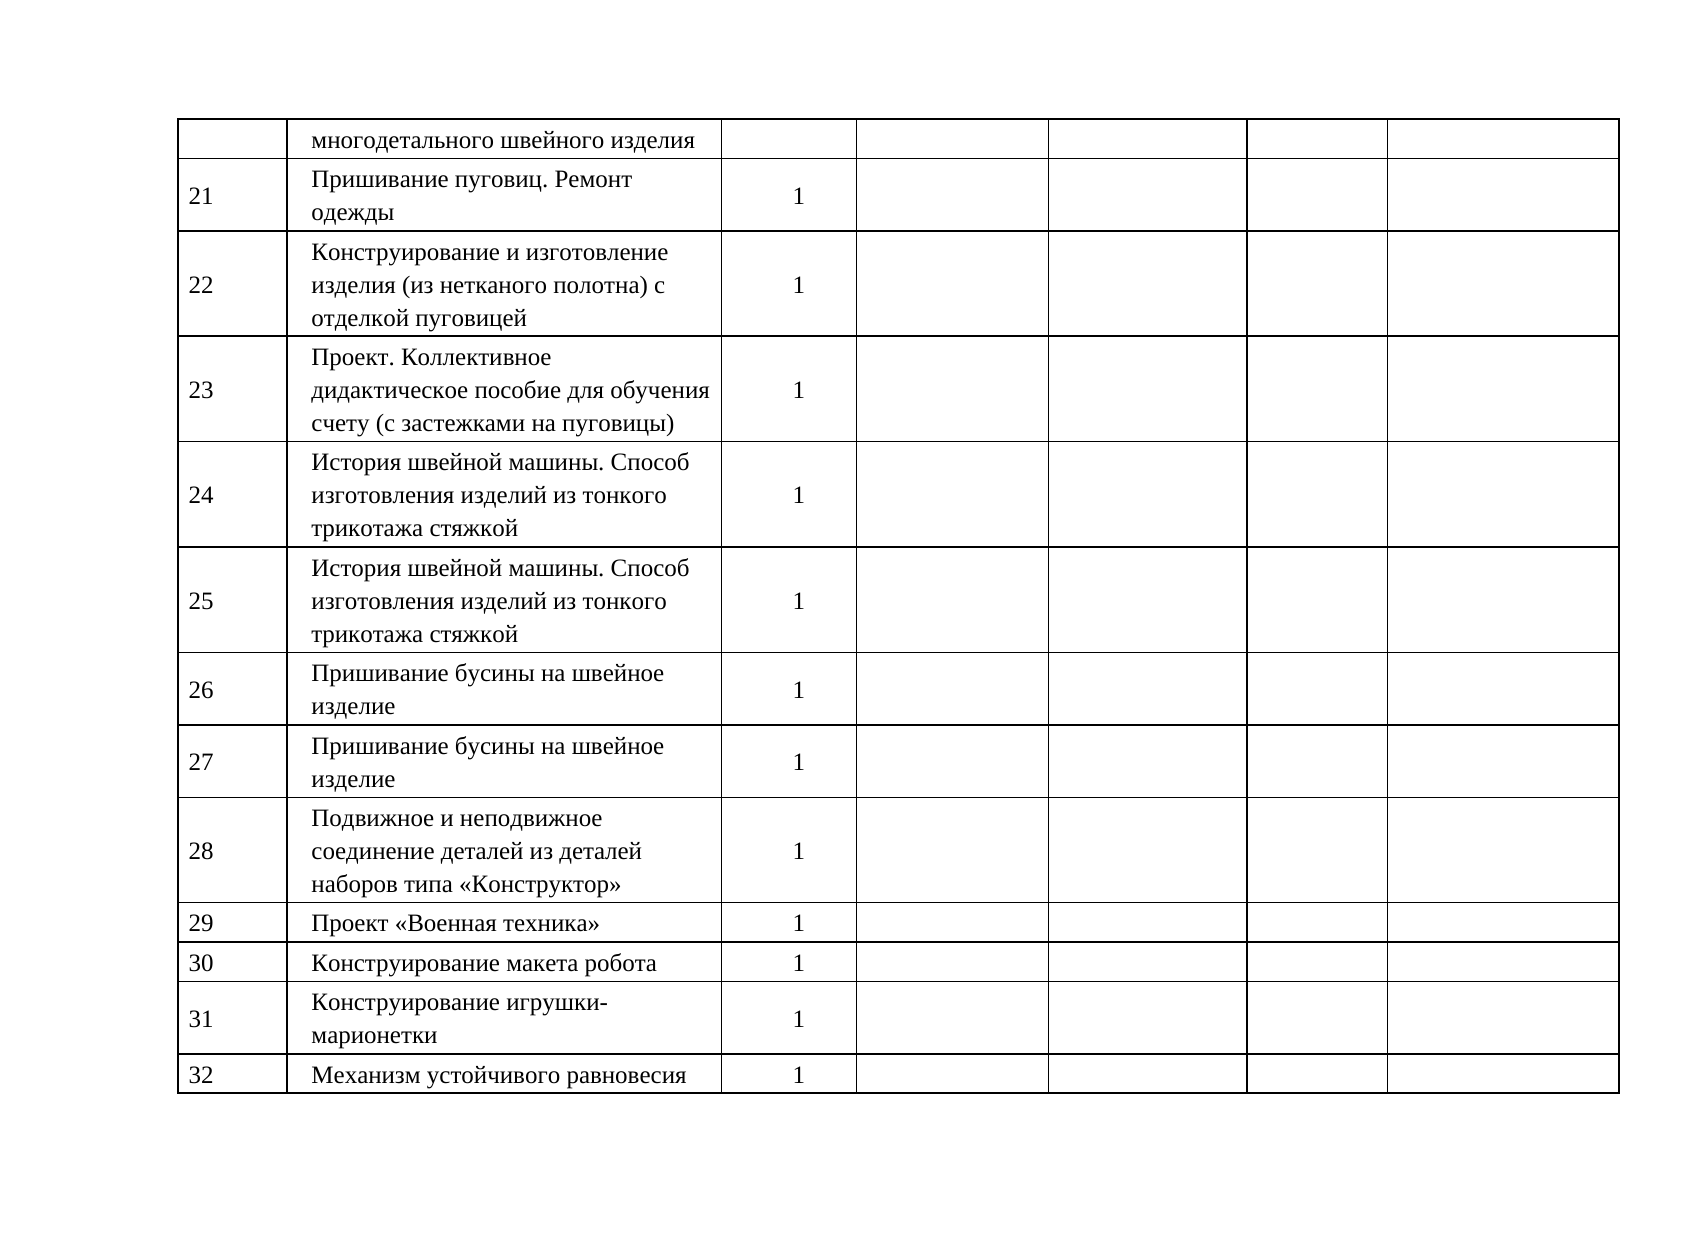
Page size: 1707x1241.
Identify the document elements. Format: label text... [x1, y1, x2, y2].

table_cell [857, 982, 1048, 1053]
table_cell [1388, 442, 1618, 546]
table_cell [857, 442, 1048, 546]
table_cell 31 [179, 982, 286, 1053]
table_cell 21 [179, 159, 286, 230]
table_cell [1388, 903, 1618, 941]
table_cell [1248, 798, 1387, 902]
table_cell 1 [722, 982, 856, 1053]
table_cell Пришивание бусины на швейное изделие [288, 726, 721, 796]
table_cell 1 [722, 232, 856, 335]
table_cell [857, 232, 1048, 335]
table_cell История швейной машины. Способ изготовления изделий из тонкого трикотажа стяжкой [288, 548, 721, 652]
table_cell 1 [722, 120, 856, 157]
table_cell 25 [179, 548, 286, 652]
table_cell [1248, 120, 1387, 157]
table_cell [1049, 726, 1246, 796]
table_cell [1388, 653, 1618, 724]
table_cell [1388, 726, 1618, 796]
table_cell 1 [722, 159, 856, 230]
table_cell 1 [722, 653, 856, 724]
table_cell [1388, 120, 1618, 157]
table_cell 1 [722, 798, 856, 902]
table_cell [1248, 337, 1387, 441]
table_cell [857, 1055, 1048, 1092]
table_cell [857, 159, 1048, 230]
table_cell [1049, 1055, 1246, 1092]
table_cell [288, 120, 721, 157]
table_cell [1248, 159, 1387, 230]
table_cell 23 [179, 337, 286, 441]
table_cell Пришивание бусины на швейное изделие [288, 653, 721, 724]
table_cell [1248, 653, 1387, 724]
table_cell [1388, 548, 1618, 652]
table_cell Конструирование макета робота [288, 943, 721, 981]
table_cell [1049, 903, 1246, 941]
table_cell 27 [179, 726, 286, 796]
table_cell [1248, 943, 1387, 981]
table_cell 24 [179, 442, 286, 546]
table_cell [1049, 548, 1246, 652]
table_cell [1248, 726, 1387, 796]
table_cell [1388, 337, 1618, 441]
table_cell Пришивание пуговиц. Ремонт одежды [288, 159, 721, 230]
table_cell [1388, 982, 1618, 1053]
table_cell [288, 1055, 721, 1092]
table_cell 32 [179, 1055, 286, 1092]
table_cell 26 [179, 653, 286, 724]
table_cell 1 [722, 442, 856, 546]
table_cell 1 [722, 726, 856, 796]
table_cell 1 [722, 1055, 856, 1092]
table_cell [1248, 442, 1387, 546]
table_cell Конструирование игрушки-марионетки [288, 982, 721, 1053]
table_cell [1388, 232, 1618, 335]
table_cell [857, 120, 1048, 157]
table_cell Проект «Военная техника» [288, 903, 721, 941]
table_cell Конструирование и изготовление изделия (из нетканого полотна) с отделкой пуговицей [288, 232, 721, 335]
table_cell [1248, 982, 1387, 1053]
table_cell [1049, 337, 1246, 441]
table_cell [857, 726, 1048, 796]
table_cell 1 [722, 903, 856, 941]
table_cell [857, 903, 1048, 941]
table_cell [1049, 442, 1246, 546]
table_cell [1388, 1055, 1618, 1092]
table_cell 29 [179, 903, 286, 941]
table_cell [1049, 943, 1246, 981]
table_cell [1388, 943, 1618, 981]
table_cell [857, 798, 1048, 902]
table_cell [1049, 653, 1246, 724]
table_cell [1248, 903, 1387, 941]
table_cell 30 [179, 943, 286, 981]
table_cell [1248, 548, 1387, 652]
table_cell История швейной машины. Способ изготовления изделий из тонкого трикотажа стяжкой [288, 442, 721, 546]
table_cell [1388, 798, 1618, 902]
table_cell [1248, 232, 1387, 335]
table_cell Проект. Коллективное дидактическое пособие для обучения счету (с застежками на пуговицы) [288, 337, 721, 441]
table_cell [1049, 159, 1246, 230]
table_cell [1388, 159, 1618, 230]
table_cell [1049, 120, 1246, 157]
table_cell [1049, 982, 1246, 1053]
table_cell [857, 943, 1048, 981]
table_cell [857, 653, 1048, 724]
table_cell 1 [722, 548, 856, 652]
table_cell [857, 337, 1048, 441]
table_cell [1049, 232, 1246, 335]
table_cell 1 [722, 337, 856, 441]
table_cell 1 [722, 943, 856, 981]
table_cell 20 [179, 120, 286, 157]
table_cell [857, 548, 1048, 652]
table_cell Подвижное и неподвижное соединение деталей из деталей наборов типа «Конструктор» [288, 798, 721, 902]
table_cell 28 [179, 798, 286, 902]
table_cell [1248, 1055, 1387, 1092]
table_cell 22 [179, 232, 286, 335]
table_cell [1049, 798, 1246, 902]
